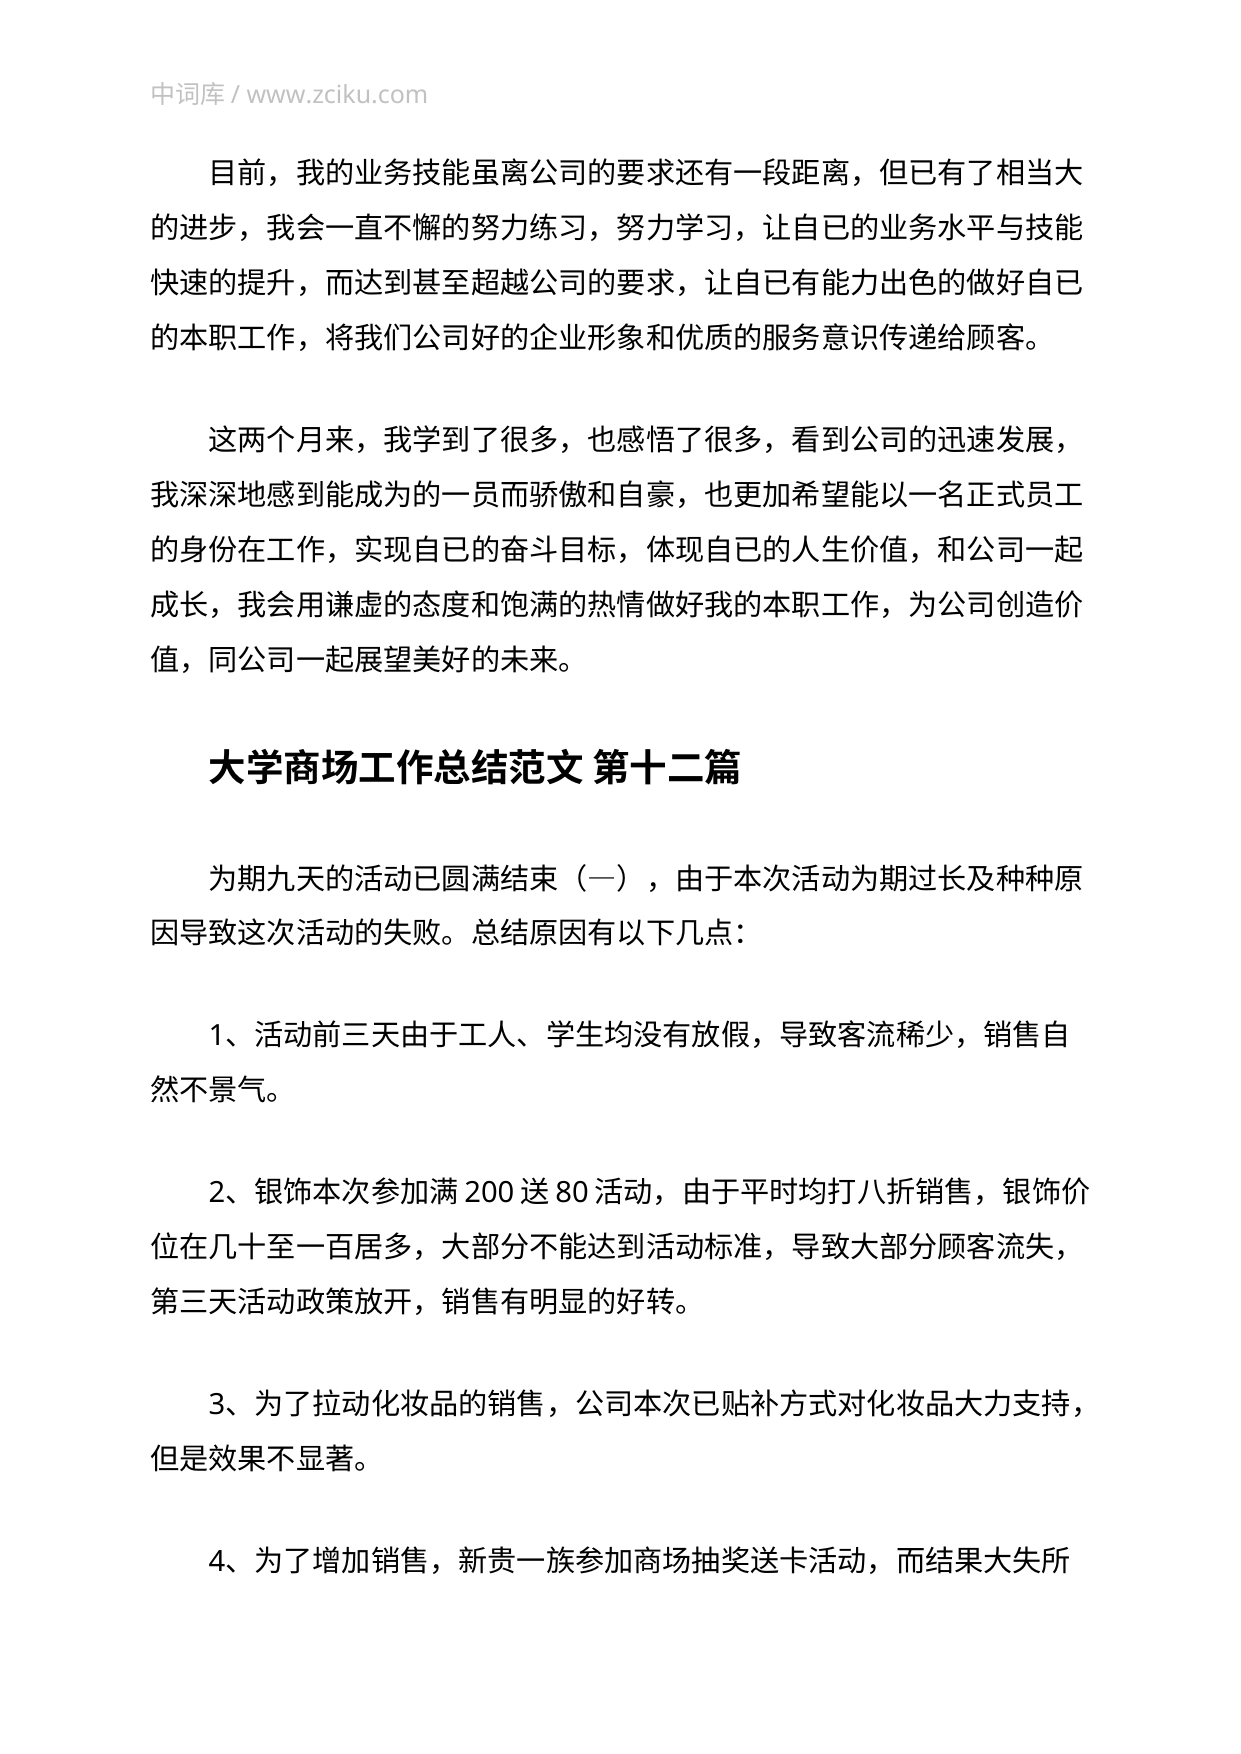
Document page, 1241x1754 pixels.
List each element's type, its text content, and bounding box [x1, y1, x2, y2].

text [150, 1537, 1090, 1579]
text 为期九天的活动已圆满结束（—），由于本次活动为期过长及种种原因导致这次活动的失败。总结原因有以下几点： [150, 855, 1090, 952]
text 2、银饰本次参加满200送80活动，由于平时均打八折销售，银饰价位在几十至一百居多，大部分不能达到活动标准，导致大部分顾客流失，第三天活动政策放开，销售有明显的好转。 [150, 1169, 1090, 1321]
text 大学商场工作总结范文 第十二篇 [150, 738, 1090, 792]
text 目前，我的业务技能虽离公司的要求还有一段距离，但已有了相当大的进步，我会一直不懈的努力练习，努力学习，让自已的业务水平与技能快速的提升，而达到甚至超越公司的要求，让自已有能力出色的做好自已的本职工作，将我们公司好的企业形象和优质的服务意识传递给顾客。 [150, 150, 1090, 357]
text 这两个月来，我学到了很多，也感悟了很多，看到公司的迅速发展，我深深地感到能成为的一员而骄傲和自豪，也更加希望能以一名正式员工的身份在工作，实现自已的奋斗目标，体现自已的人生价值，和公司一起成长，我会用谦虚的态度和饱满的热情做好我的本职工作，为公司创造价值，同公司一起展望美好的未来。 [150, 416, 1090, 678]
text 3、为了拉动化妆品的销售，公司本次已贴补方式对化妆品大力支持，但是效果不显著。 [150, 1380, 1090, 1478]
text 1、活动前三天由于工人、学生均没有放假，导致客流稀少，销售自然不景气。 [150, 1012, 1090, 1109]
